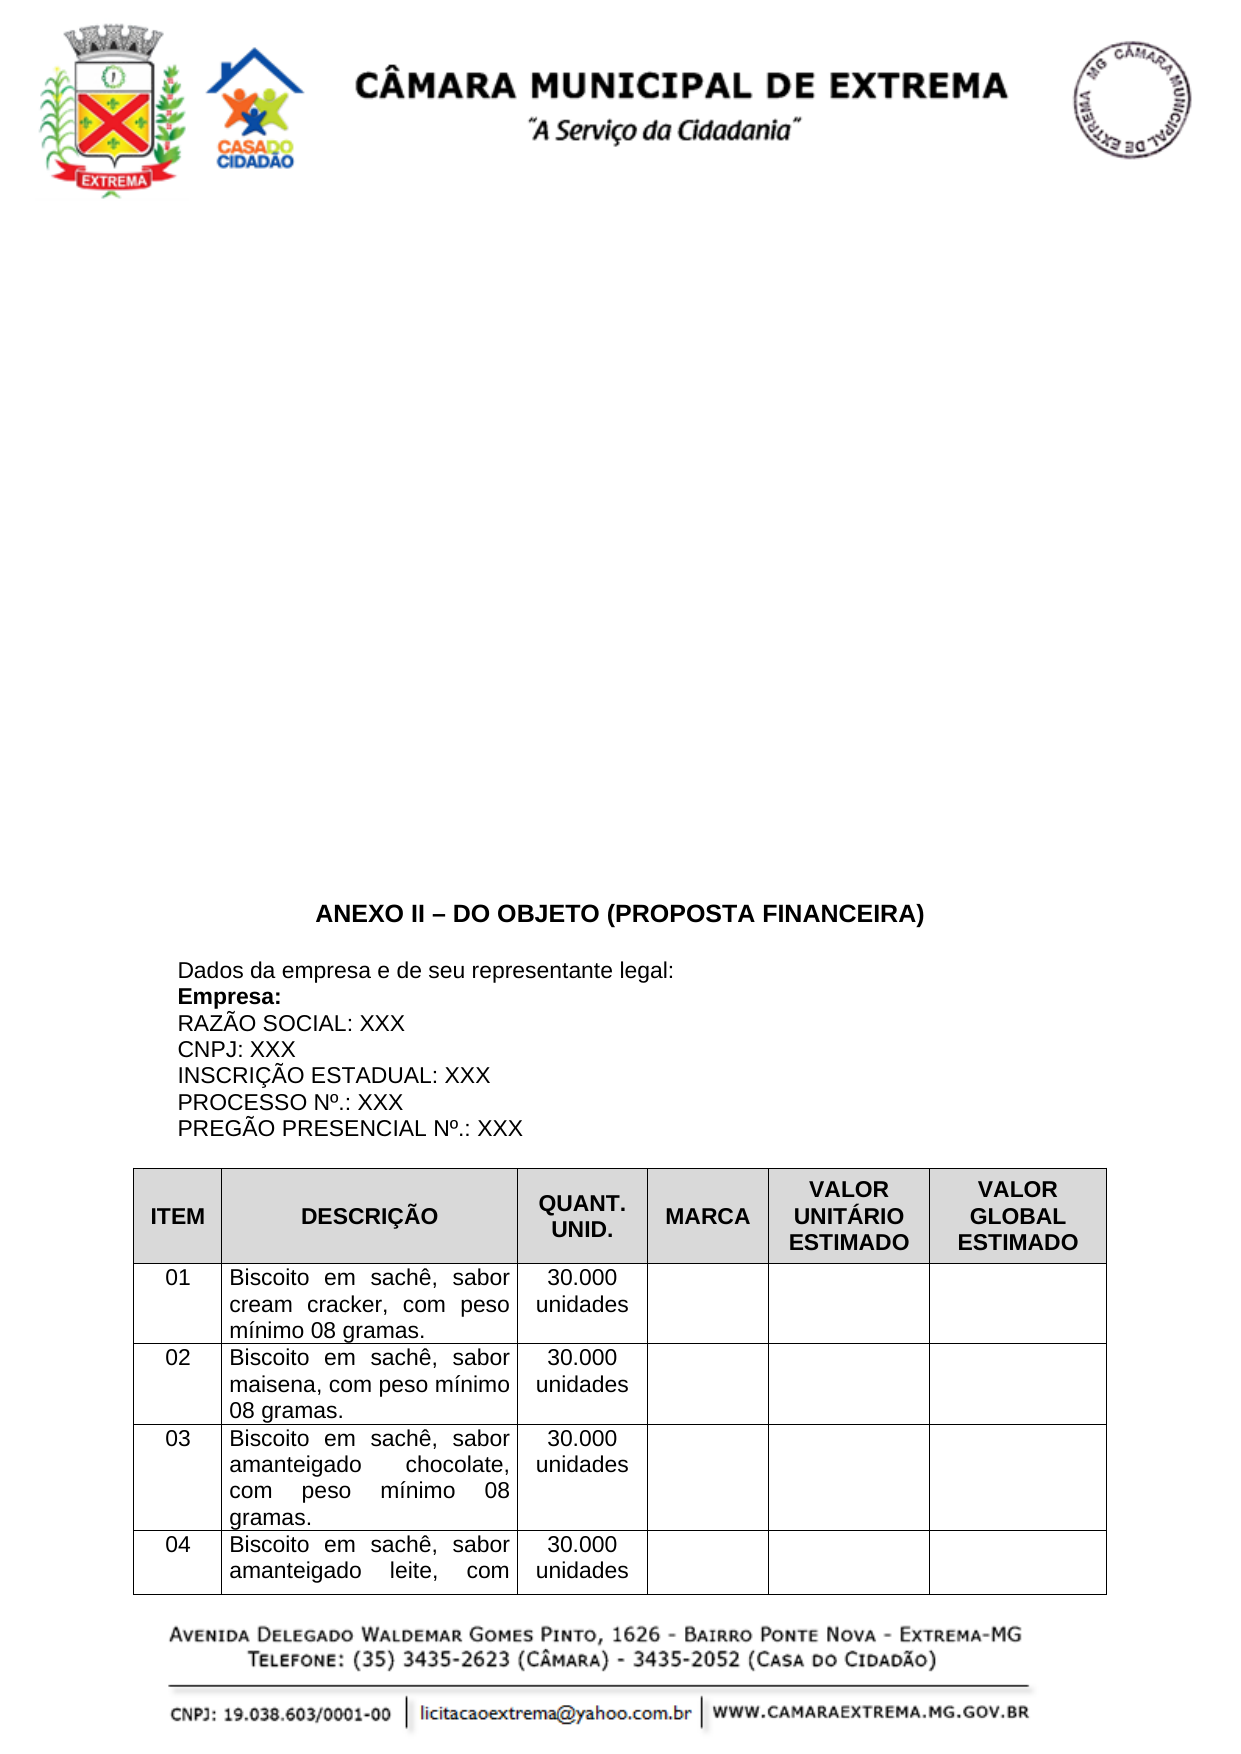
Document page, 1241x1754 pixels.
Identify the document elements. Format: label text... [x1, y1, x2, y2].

table_cell [930, 1531, 1106, 1594]
table_cell 30.000 unidades [518, 1264, 647, 1343]
table_cell 30.000 unidades [518, 1344, 647, 1423]
table_cell [930, 1264, 1106, 1343]
text INSCRIÇÃO ESTADUAL: XXX [177, 1062, 1063, 1088]
table_cell 04 [134, 1531, 221, 1594]
table_header ITEM [134, 1169, 221, 1263]
text Dados da empresa e de seu representante legal: [177, 957, 1063, 983]
text Empresa: [177, 983, 1063, 1009]
table_cell [648, 1425, 768, 1530]
table_cell [648, 1344, 768, 1423]
table_cell 02 [134, 1344, 221, 1423]
table_cell 03 [134, 1425, 221, 1530]
text RAZÃO SOCIAL: XXX [177, 1009, 1063, 1036]
table_cell 01 [134, 1264, 221, 1343]
text PROCESSO Nº.: XXX [177, 1088, 1063, 1115]
table_cell 30.000 unidades [518, 1425, 647, 1530]
table_header QUANT. UNID. [518, 1169, 647, 1263]
table_header VALOR UNITÁRIO ESTIMADO [769, 1169, 929, 1263]
text ANEXO II – DO OBJETO (PROPOSTA FINANCEIRA) [177, 899, 1063, 928]
table_cell [930, 1344, 1106, 1423]
table_header VALOR GLOBAL ESTIMADO [930, 1169, 1106, 1263]
picture [0, 0, 1240, 213]
table_cell 30.000 unidades [518, 1531, 647, 1594]
text CNPJ: XXX [177, 1036, 1063, 1062]
table_cell [769, 1425, 929, 1530]
table_cell [648, 1264, 768, 1343]
text PREGÃO PRESENCIAL Nº.: XXX [177, 1115, 1063, 1141]
table_cell [769, 1264, 929, 1343]
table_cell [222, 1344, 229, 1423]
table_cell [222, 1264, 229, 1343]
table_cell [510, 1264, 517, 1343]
table_cell [648, 1531, 768, 1594]
table_cell [769, 1344, 929, 1423]
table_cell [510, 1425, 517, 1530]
table_cell Biscoito em sachê, sabor amanteigado leite, com peso mínimo 08 gramas. [222, 1531, 517, 1594]
table_header MARCA [648, 1169, 768, 1263]
table_header DESCRIÇÃO [222, 1169, 517, 1263]
picture [0, 1598, 1240, 1754]
table_cell [930, 1425, 1106, 1530]
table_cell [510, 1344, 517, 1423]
table_cell [769, 1531, 929, 1594]
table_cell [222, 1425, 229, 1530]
